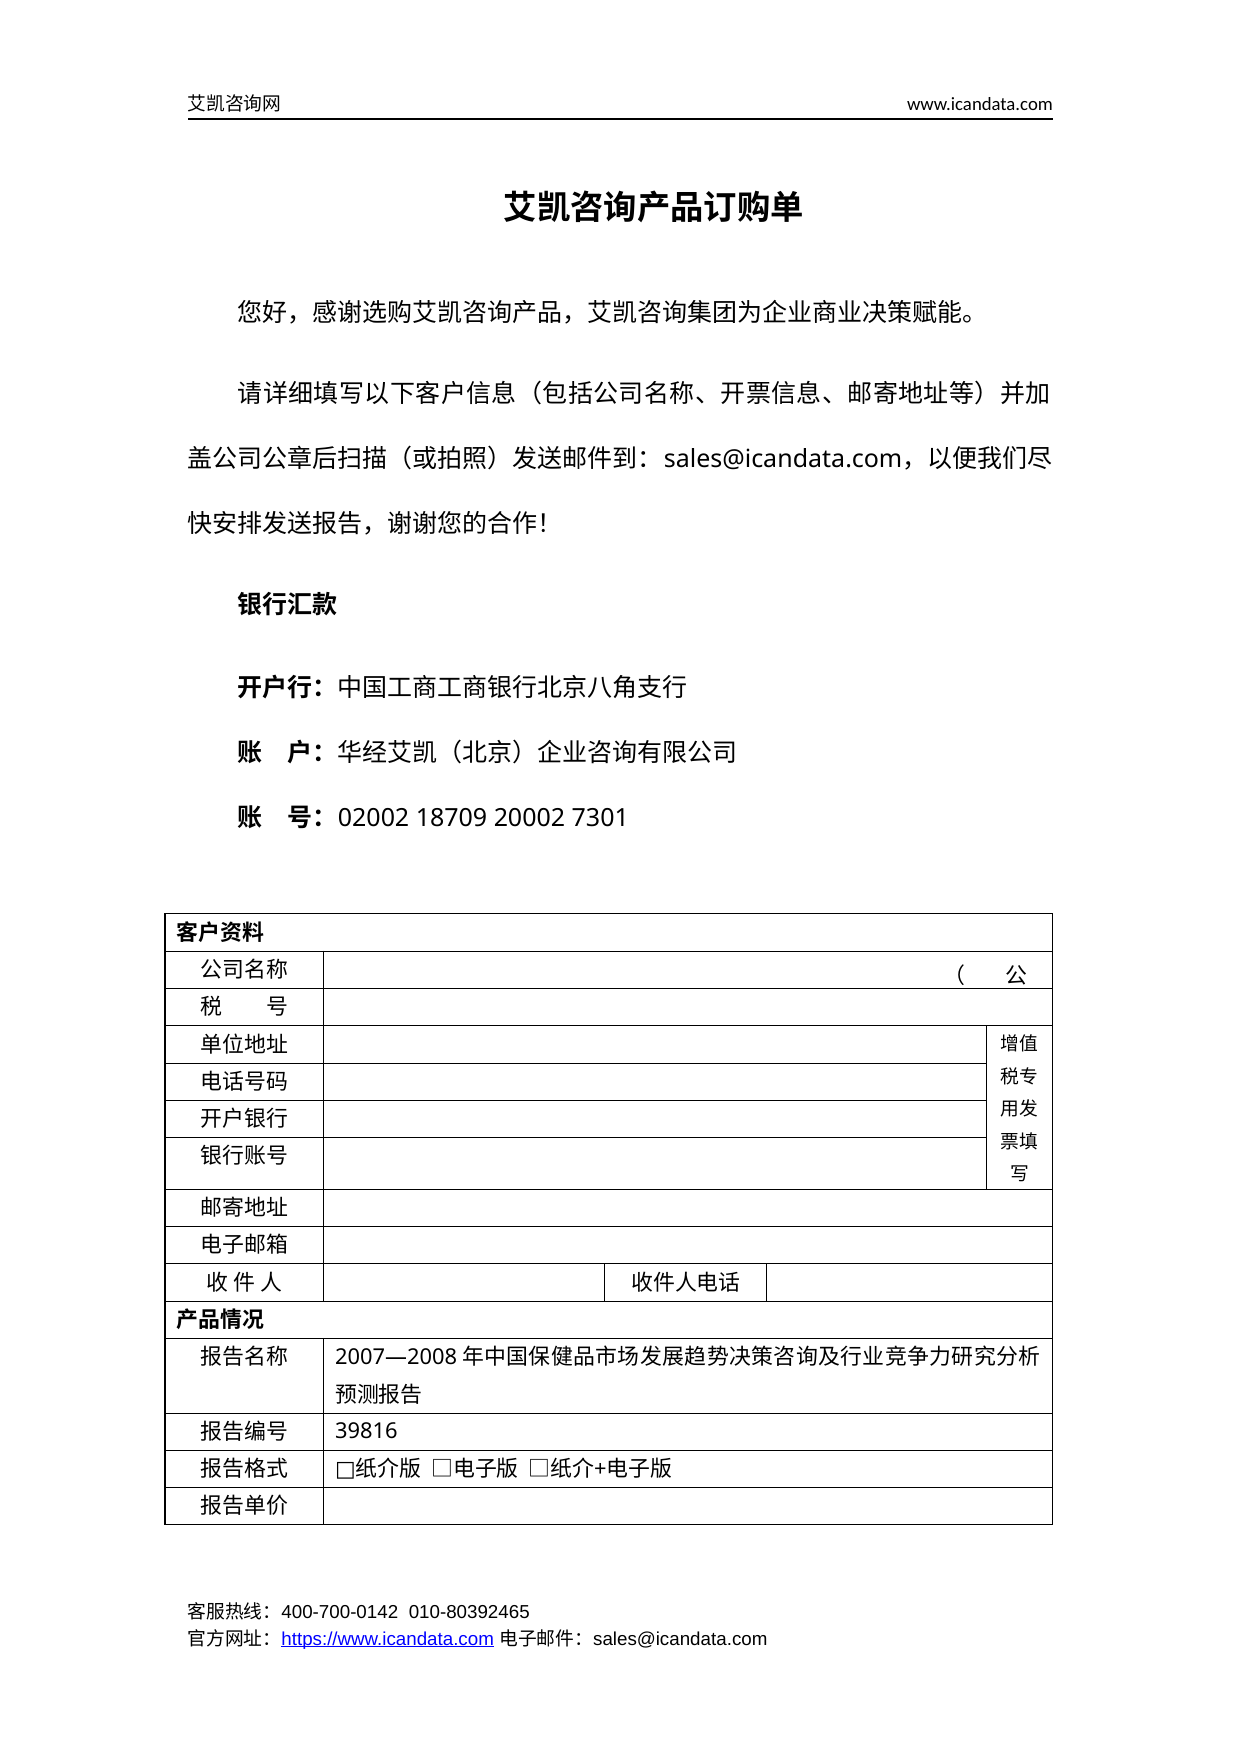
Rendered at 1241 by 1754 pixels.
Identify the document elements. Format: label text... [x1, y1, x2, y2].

text 账 户：华经艾凯（北京）企业咨询有限公司 [187, 718, 1053, 783]
table_cell 报告编号 [166, 1414, 323, 1450]
table_cell 开户银行 [166, 1101, 323, 1137]
table_cell 产品情况 [166, 1302, 1052, 1338]
table_cell [324, 1064, 986, 1100]
table_cell 收件人电话 [605, 1264, 766, 1301]
text 开户行：中国工商工商银行北京八角支行 [187, 653, 1053, 718]
text 银行汇款 [187, 570, 1053, 635]
table_cell 单位地址 [166, 1026, 323, 1062]
text 账 号：02002 18709 20002 7301 [187, 783, 1053, 848]
table_cell 报告格式 [166, 1451, 323, 1487]
text 艾凯咨询产品订购单 [187, 172, 1053, 237]
table_cell [324, 1026, 986, 1062]
table_cell 电话号码 [166, 1064, 323, 1100]
table_cell 2007—2008年中国保健品市场发展趋势决策咨询及行业竞争力研究分析预测报告 [324, 1339, 1052, 1412]
table_cell 电子邮箱 [166, 1227, 323, 1263]
table_cell [767, 1264, 1052, 1301]
table_cell [324, 1488, 1052, 1524]
table_cell 39816 [324, 1414, 1052, 1450]
table_cell [324, 952, 1052, 988]
table_cell □纸介版 □电子版 □纸介+电子版 [324, 1451, 1052, 1487]
table_cell [324, 1190, 1052, 1226]
table_cell 公司名称 [166, 952, 323, 988]
table_cell 收 件 人 [166, 1264, 323, 1301]
table_cell 邮寄地址 [166, 1190, 323, 1226]
table_cell [324, 1138, 986, 1189]
table_cell 报告单价 [166, 1488, 323, 1524]
table_cell [324, 1227, 1052, 1263]
text 请详细填写以下客户信息（包括公司名称、开票信息、邮寄地址等）并加盖公司公章后扫描（或拍照）发送邮件到：sales@icandata.com，以便我们尽快安排发送报告，谢谢您的合作！ [187, 359, 1053, 554]
table_cell [324, 1264, 604, 1301]
table_header 客户资料 [166, 914, 1052, 951]
table_cell 银行账号 [166, 1138, 323, 1189]
text 您好，感谢选购艾凯咨询产品，艾凯咨询集团为企业商业决策赋能。 [187, 278, 1053, 343]
table_cell 增值税专用发票填写 [987, 1026, 1052, 1189]
table_cell [324, 989, 1052, 1025]
table_cell [324, 1101, 986, 1137]
table_cell 报告名称 [166, 1339, 323, 1412]
table_cell 税 号 [166, 989, 323, 1025]
